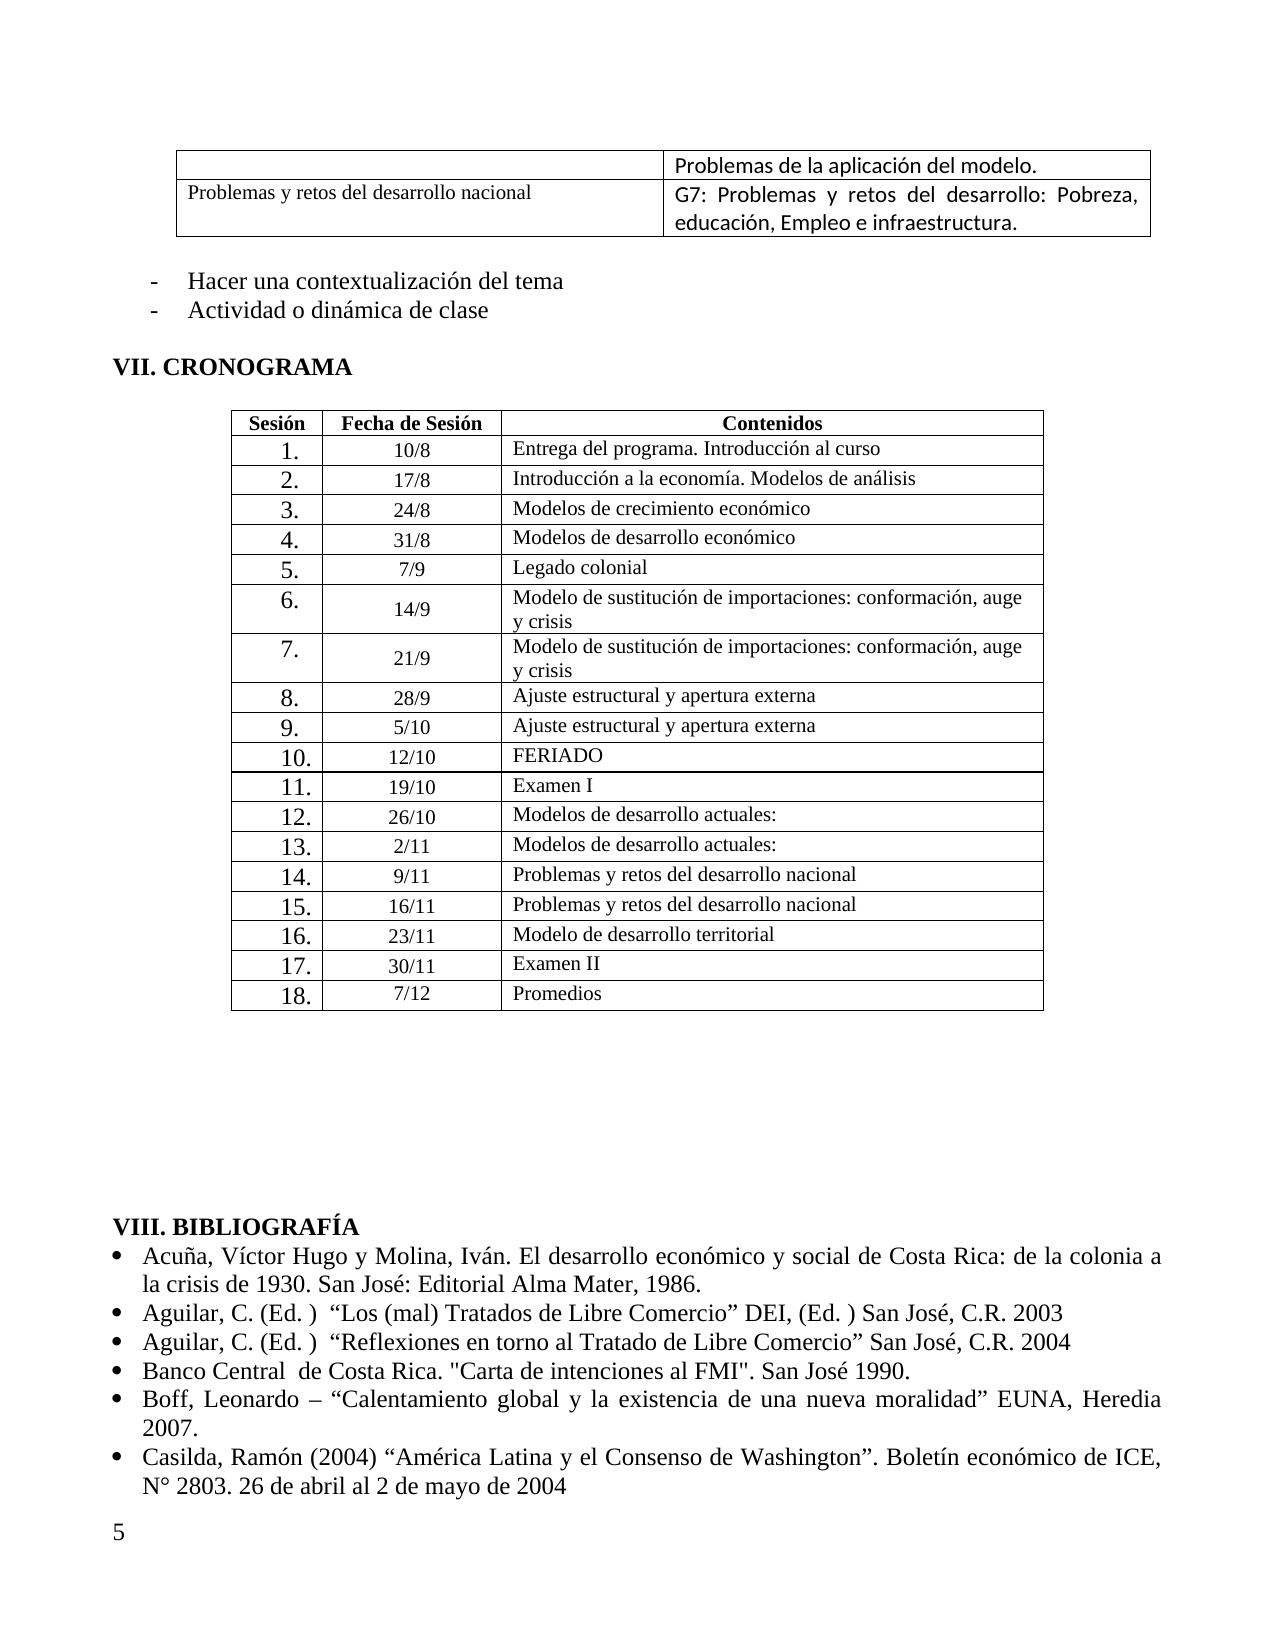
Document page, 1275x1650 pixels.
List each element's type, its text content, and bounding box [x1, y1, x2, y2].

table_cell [177, 151, 663, 179]
table_cell Modelo de desarrollo territorial [502, 921, 1043, 950]
table_cell Modelos de desarrollo económico [502, 525, 1043, 554]
table_cell [232, 802, 322, 831]
table_cell Ajuste estructural y apertura externa [502, 683, 1043, 712]
table_cell 28/9 [323, 683, 501, 712]
table_cell 31/8 [323, 525, 501, 554]
table_cell [232, 832, 322, 861]
table_cell 9/11 [323, 862, 501, 891]
table_cell [232, 495, 322, 524]
list Acuña, Víctor Hugo y Molina, Iván. El desarrollo económico y social de Costa Rica: de la colonia a la crisis de 1930. San José: Editorial Alma Mater, 1986. [112, 1241, 1162, 1298]
text VIII. BIBLIOGRAFÍA [112, 1212, 1162, 1241]
table_cell Modelo de sustitución de importaciones: conformación, auge y crisis [502, 634, 1043, 682]
table_cell [232, 466, 322, 494]
table_cell Examen I [502, 773, 1043, 801]
table_cell [232, 892, 322, 920]
list Aguilar, C. (Ed. ) “Reflexiones en torno al Tratado de Libre Comercio” San José, C.R. 2004 [112, 1327, 1162, 1356]
table_cell 19/10 [323, 773, 501, 801]
table_cell [232, 555, 322, 584]
table_header Sesión [232, 411, 322, 435]
table_cell Ajuste estructural y apertura externa [502, 713, 1043, 742]
table_cell 21/9 [323, 634, 501, 682]
table_cell [232, 743, 322, 771]
table_cell 7/9 [323, 555, 501, 584]
table_cell [232, 585, 322, 633]
table_cell Examen II [502, 951, 1043, 980]
table_cell Legado colonial [502, 555, 1043, 584]
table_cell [664, 151, 1150, 179]
table_cell 5/10 [323, 713, 501, 742]
table_cell 10/8 [323, 436, 501, 464]
table_cell Entrega del programa. Introducción al curso [502, 436, 1043, 464]
table_cell Promedios [502, 981, 1043, 1010]
table_cell [232, 713, 322, 742]
table_cell G7: Problemas y retos del desarrollo: Pobreza, educación, Empleo e infraestructura. [664, 180, 1150, 236]
list Hacer una contextualización del tema [150, 266, 1162, 295]
table_cell 12/10 [323, 743, 501, 771]
table_cell 7/12 [323, 981, 501, 1010]
table_cell [232, 525, 322, 554]
table_cell [232, 683, 322, 712]
table_cell [232, 436, 322, 464]
table_cell Introducción a la economía. Modelos de análisis [502, 466, 1043, 494]
table_cell Modelo de sustitución de importaciones: conformación, auge y crisis [502, 585, 1043, 633]
list Boff, Leonardo – “Calentamiento global y la existencia de una nueva moralidad” EUNA, Heredia 2007. [112, 1384, 1162, 1442]
table_cell 24/8 [323, 495, 501, 524]
table_cell 23/11 [323, 921, 501, 950]
table_cell 17/8 [323, 466, 501, 494]
table_cell [232, 951, 322, 980]
table_cell [232, 634, 322, 682]
list Casilda, Ramón (2004) “América Latina y el Consenso de Washington”. Boletín económico de ICE, N° 2803. 26 de abril al 2 de mayo de 2004 [112, 1442, 1162, 1499]
table_cell 16/11 [323, 892, 501, 920]
table_cell Modelos de desarrollo actuales: [502, 832, 1043, 861]
table_cell [232, 921, 322, 950]
table_cell Modelos de crecimiento económico [502, 495, 1043, 524]
table_cell 14/9 [323, 585, 501, 633]
list Aguilar, C. (Ed. ) “Los (mal) Tratados de Libre Comercio” DEI, (Ed. ) San José, C.R. 2003 [112, 1298, 1162, 1327]
table_cell Modelos de desarrollo actuales: [502, 802, 1043, 831]
table_cell Problemas y retos del desarrollo nacional [177, 180, 663, 236]
list Actividad o dinámica de clase [150, 295, 1162, 323]
table_cell 30/11 [323, 951, 501, 980]
table_header Contenidos [502, 411, 1043, 435]
table_cell Problemas y retos del desarrollo nacional [502, 892, 1043, 920]
table_cell Problemas y retos del desarrollo nacional [502, 862, 1043, 891]
table_cell [232, 862, 322, 891]
table_header Fecha de Sesión [323, 411, 501, 435]
table_cell [232, 773, 322, 801]
list Banco Central de Costa Rica. "Carta de intenciones al FMI". San José 1990. [112, 1356, 1162, 1384]
text VII. CRONOGRAMA [112, 352, 1162, 381]
table_cell 26/10 [323, 802, 501, 831]
table_cell 2/11 [323, 832, 501, 861]
table_cell FERIADO [502, 743, 1043, 771]
table_cell [232, 981, 322, 1010]
